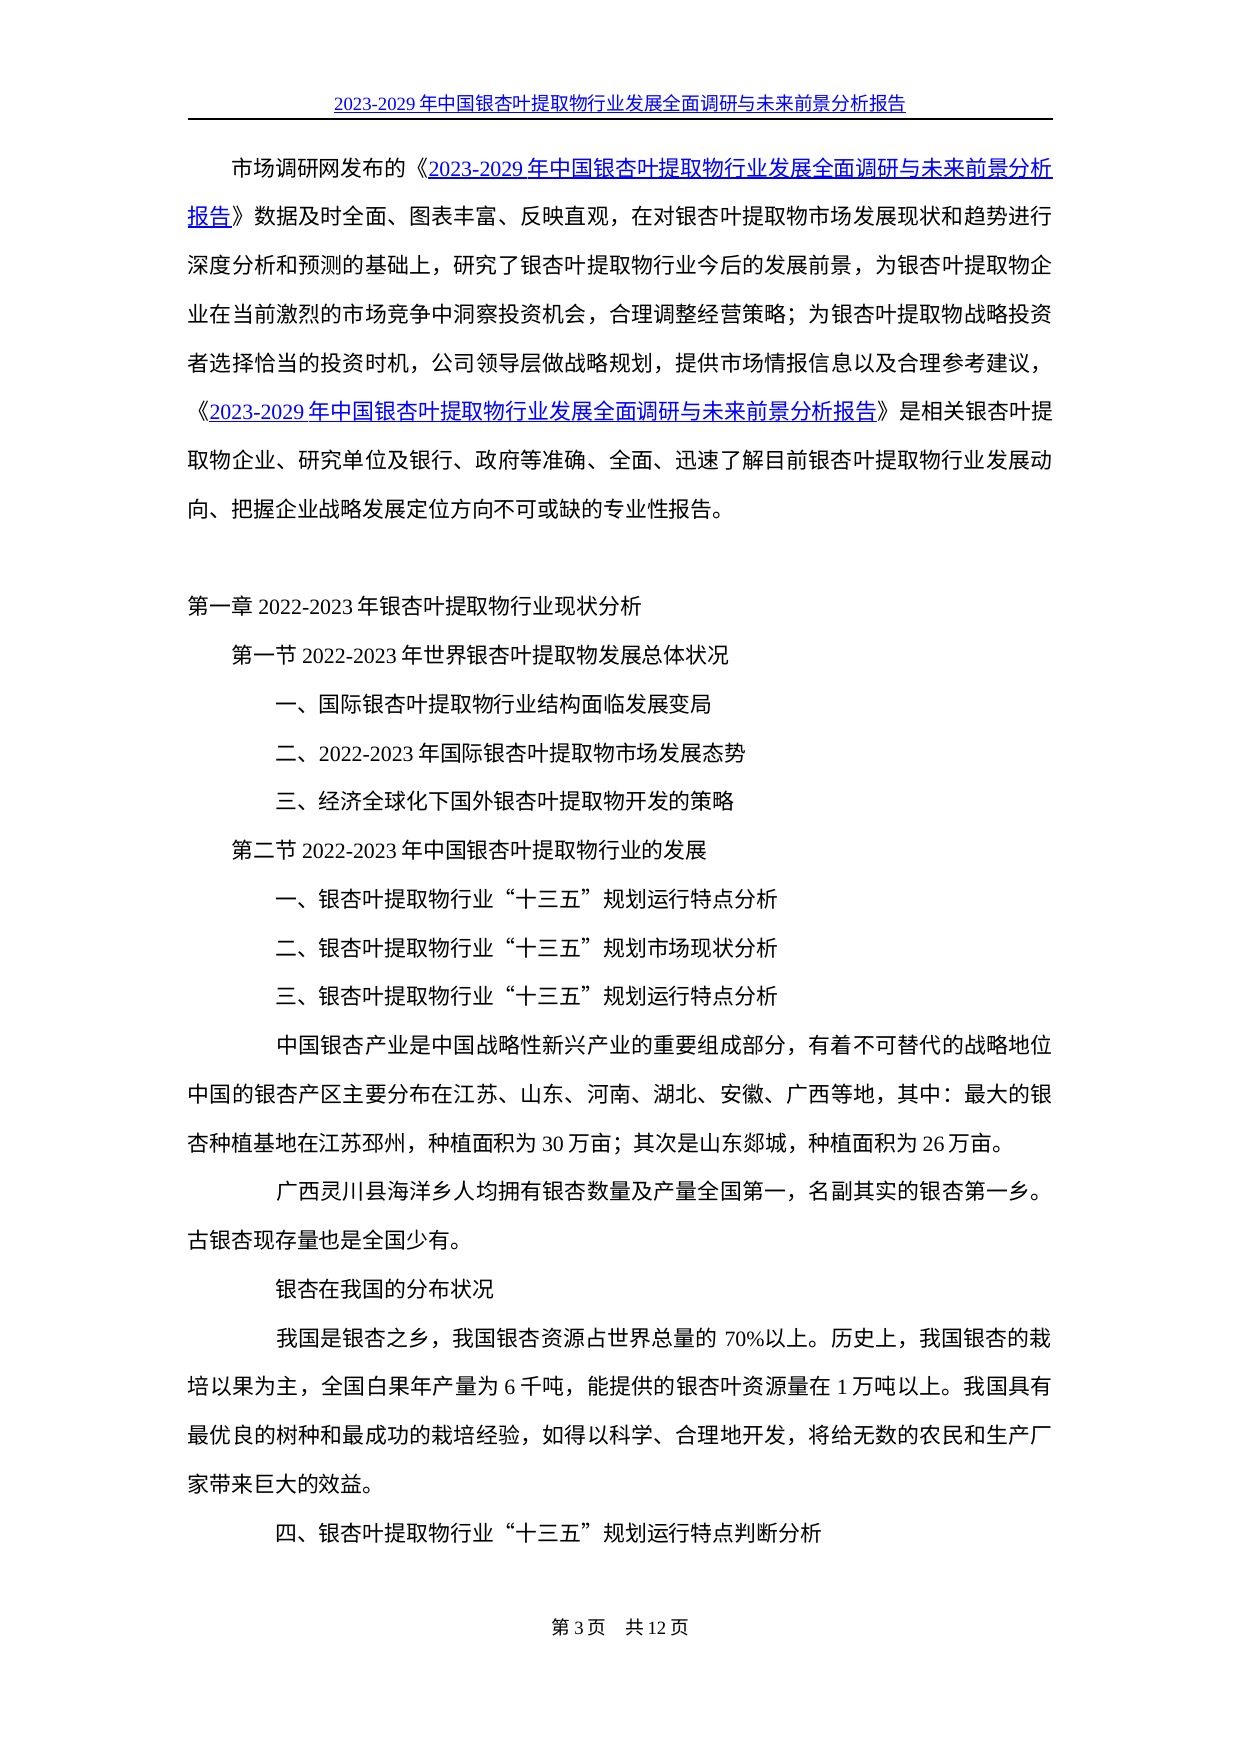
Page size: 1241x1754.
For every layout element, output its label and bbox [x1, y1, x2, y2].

text [187, 150, 1053, 1548]
